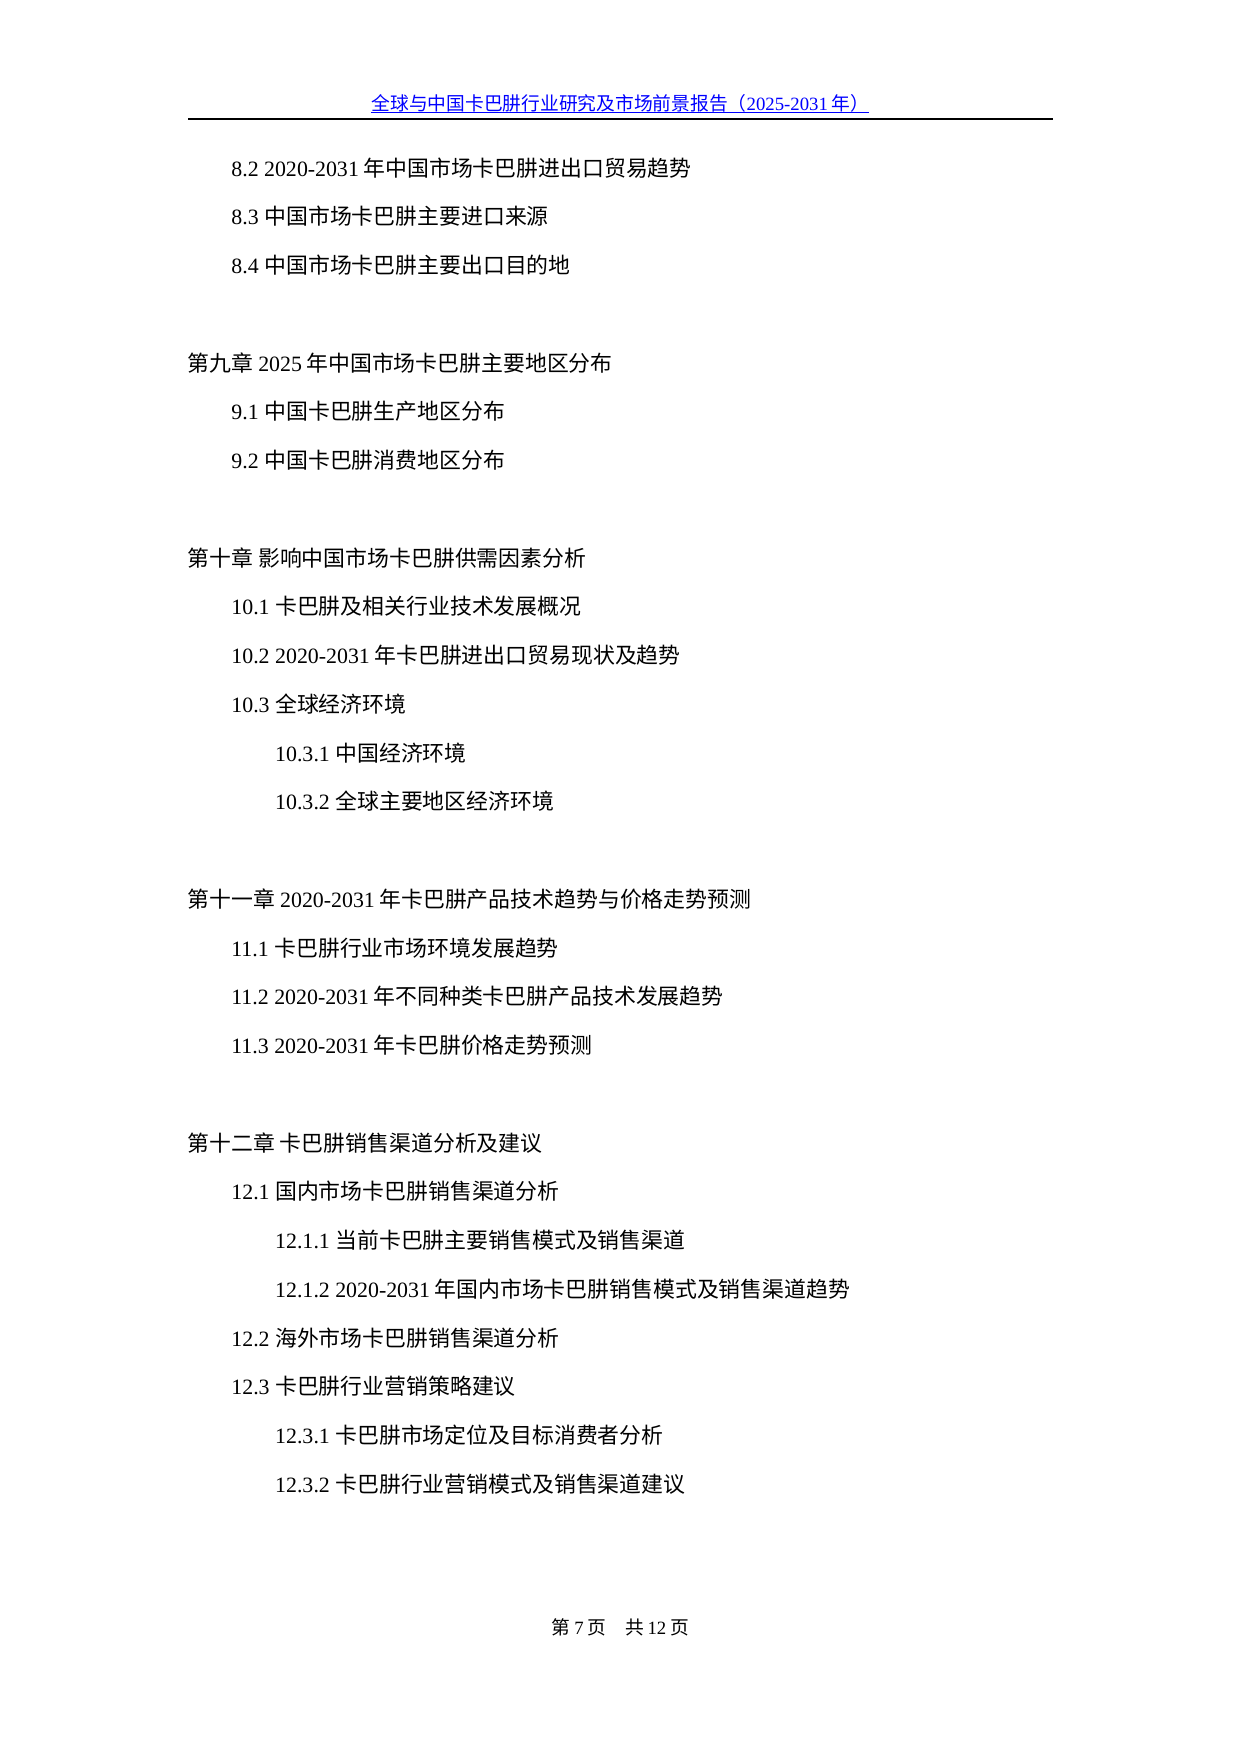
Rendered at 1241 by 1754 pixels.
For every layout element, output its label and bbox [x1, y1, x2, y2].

text [187, 150, 1053, 1499]
